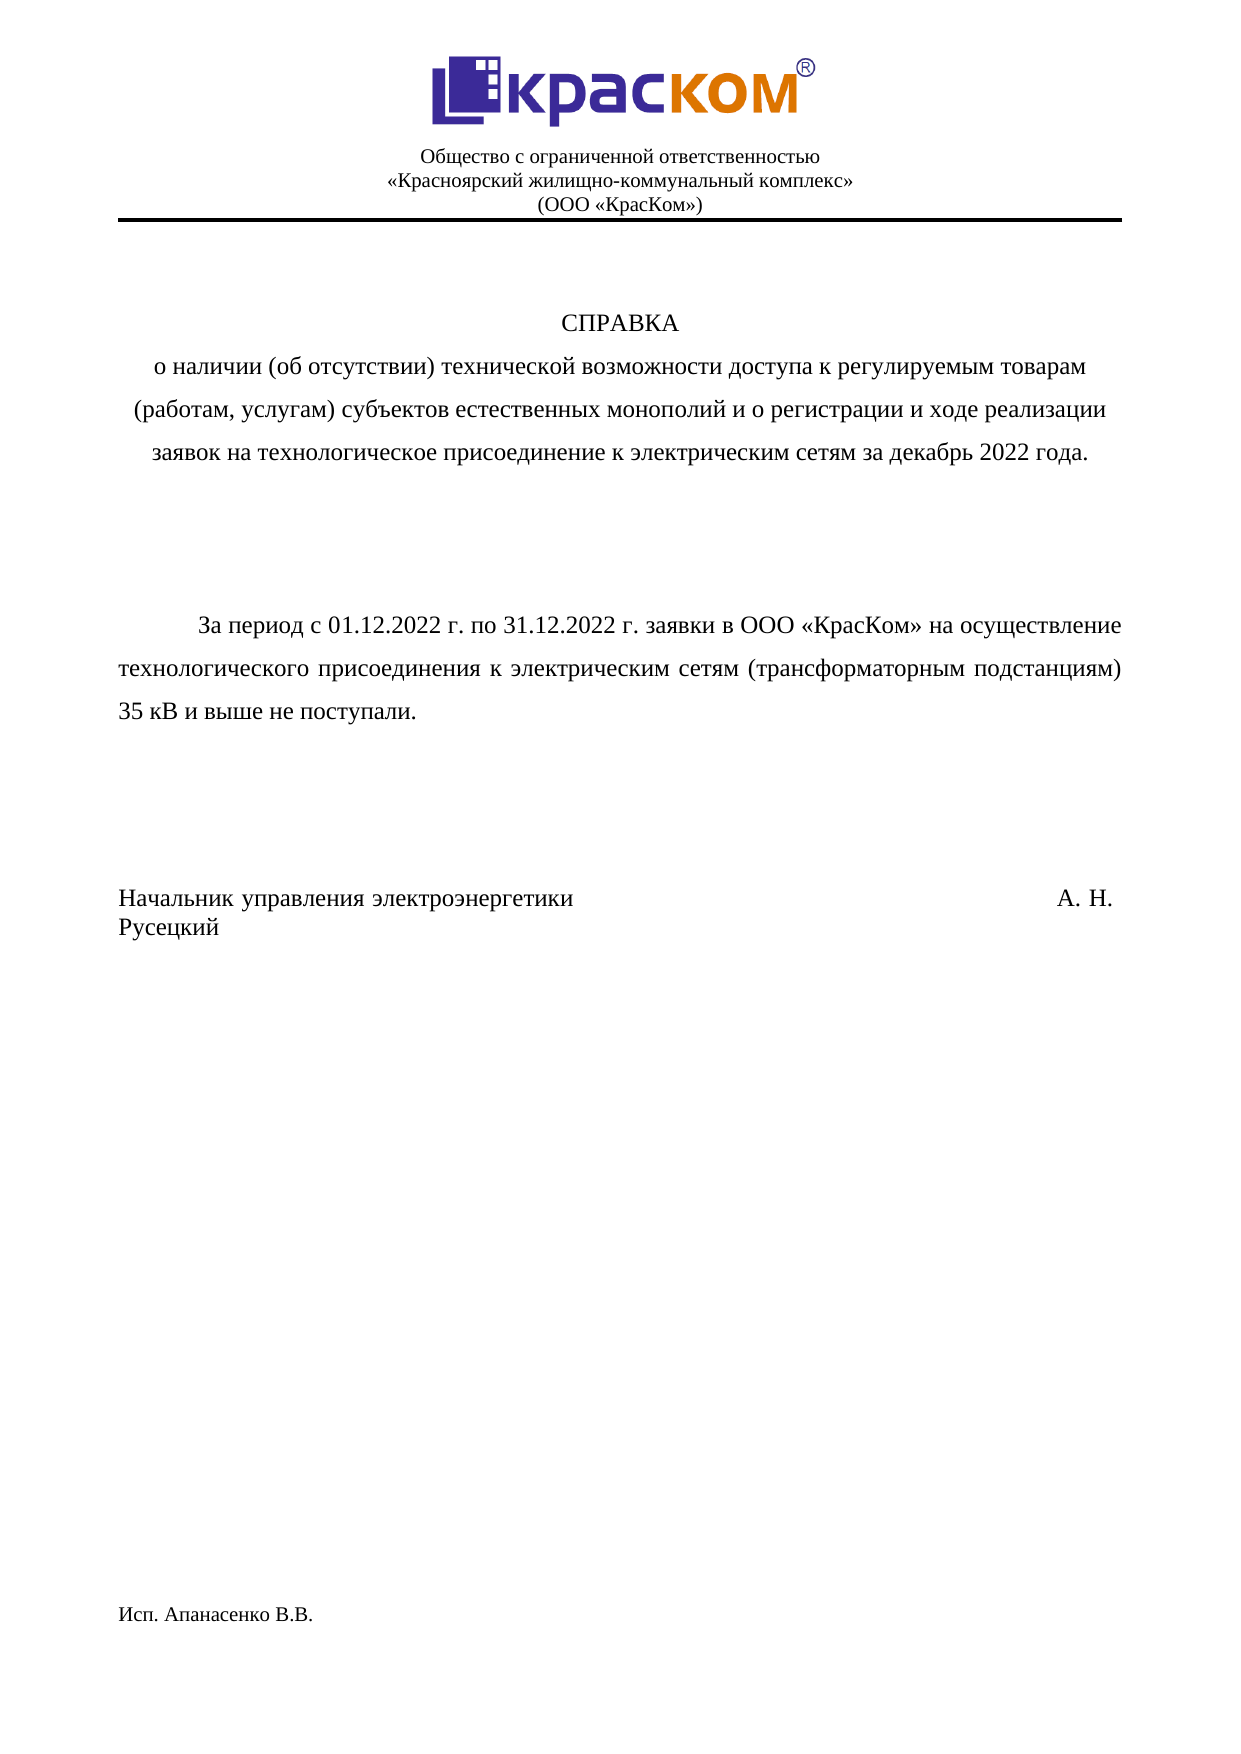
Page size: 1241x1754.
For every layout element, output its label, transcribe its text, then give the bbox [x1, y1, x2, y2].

text «Красноярский жилищно-коммунальный комплекс» [118, 168, 1122, 192]
text СПРАВКА [118, 308, 1122, 337]
text Начальник управления электроэнергетики А. Н. Русецкий [118, 883, 1122, 940]
text (ООО «КрасКом») [118, 192, 1122, 218]
text Исп. Апанасенко В.В. [118, 1602, 1122, 1626]
text о наличии (об отсутствии) технической возможности доступа к регулируемым товарам (работам, услугам) субъектов естественных монополий и о регистрации и ходе реализации заявок на технологическое присоединение к электрическим сетям за декабрь 2022 года. [118, 351, 1122, 466]
text Общество с ограниченной ответственностью [118, 144, 1122, 168]
text За период с 01.12.2022 г. по 31.12.2022 г. заявки в ООО «КрасКом» на осуществление технологического присоединения к электрическим сетям (трансформаторным подстанциям) 35 кВ и выше не поступали. [118, 610, 1122, 725]
